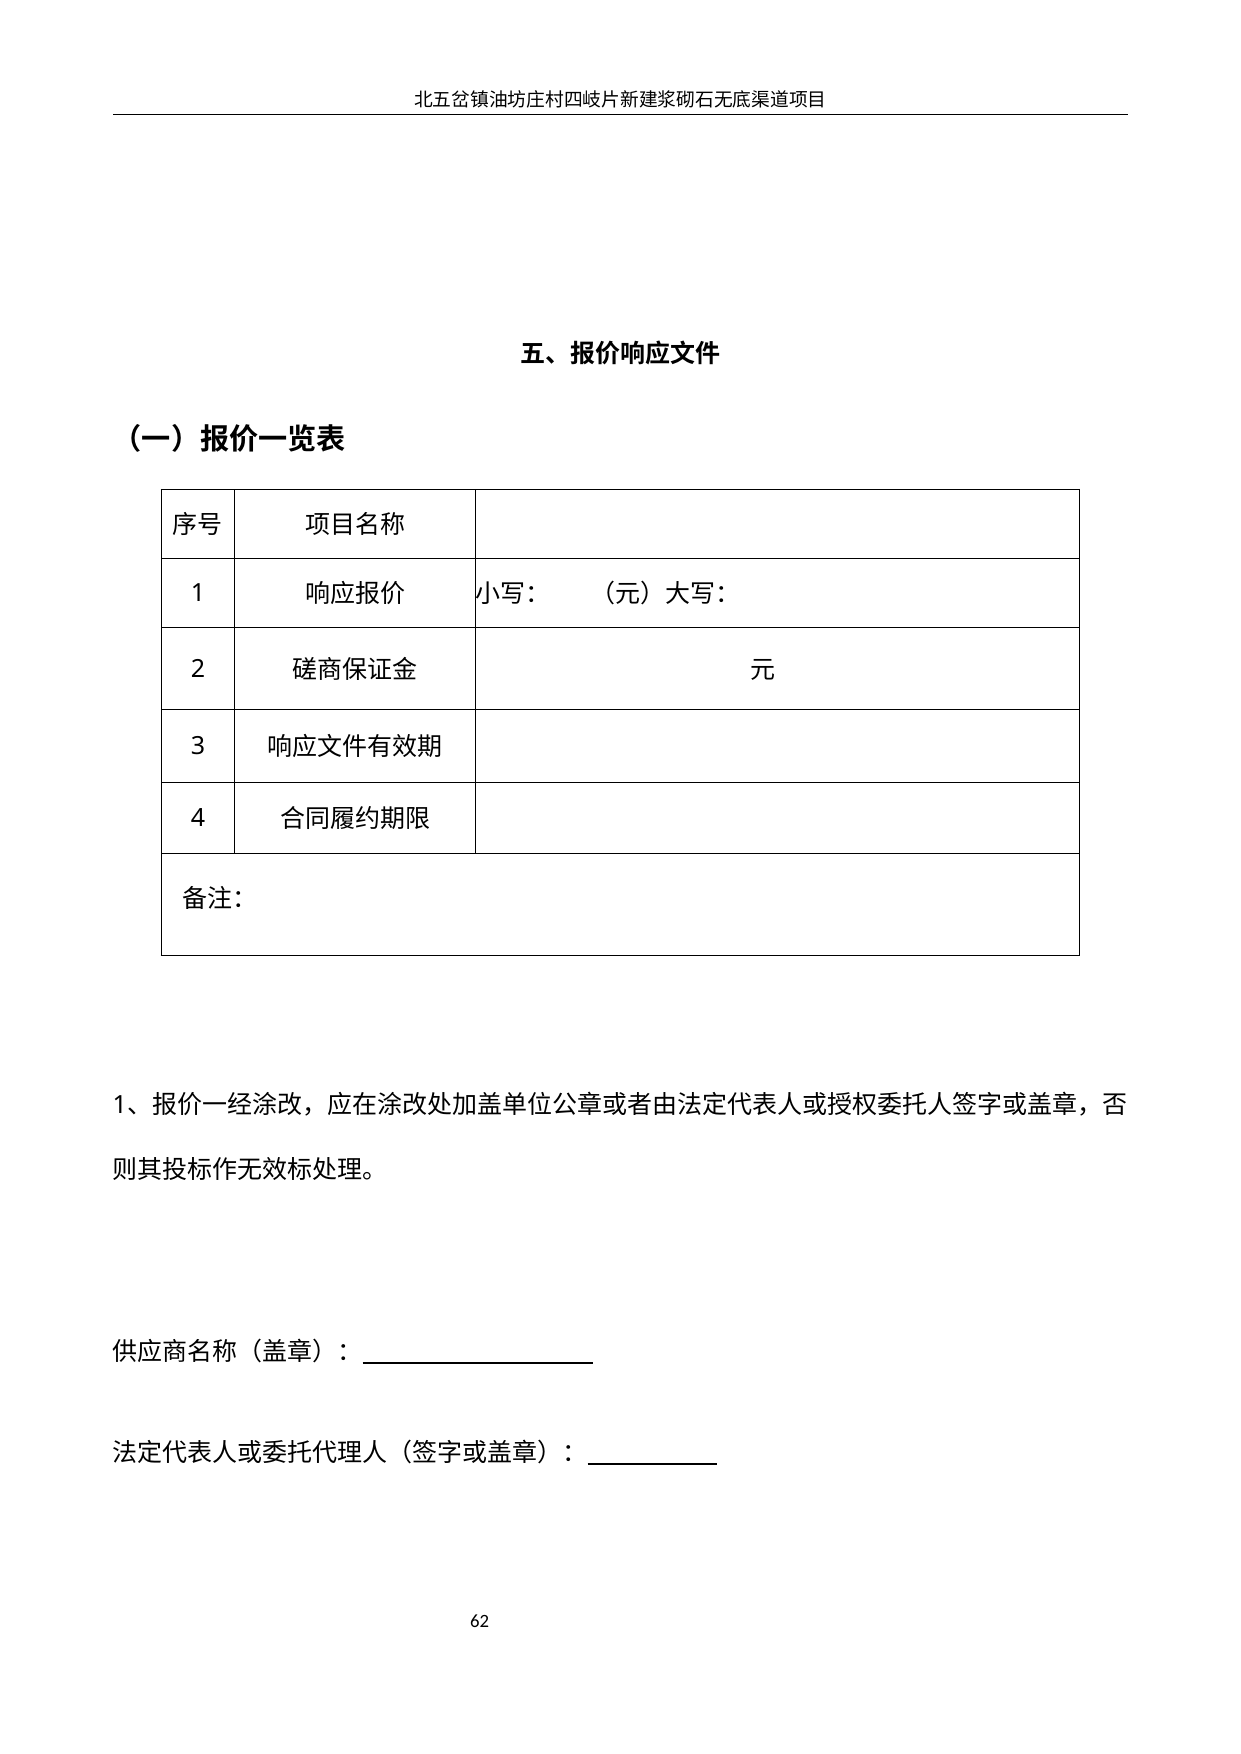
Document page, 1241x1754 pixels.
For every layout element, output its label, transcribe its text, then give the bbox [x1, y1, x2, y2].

table_header 项目名称 [235, 490, 475, 557]
table_cell 元 [476, 628, 1079, 709]
table_cell [476, 783, 1079, 853]
table_cell 响应报价 [235, 559, 475, 627]
table_header [476, 490, 1079, 557]
table_cell [476, 710, 1079, 782]
table_cell 3 [162, 710, 234, 782]
table_cell 备注： [162, 854, 1079, 955]
text 供应商名称（盖章）： [112, 1317, 1128, 1382]
text 1、报价一经涂改，应在涂改处加盖单位公章或者由法定代表人或授权委托人签字或盖章，否则其投标作无效标处理。 [112, 1070, 1128, 1200]
table_cell 合同履约期限 [235, 783, 475, 853]
table_cell 磋商保证金 [235, 628, 475, 709]
text 五、报价响应文件 [112, 319, 1128, 384]
text 法定代表人或委托代理人（签字或盖章）： [112, 1418, 1128, 1483]
table_cell 小写： （元）大写： [476, 559, 1079, 627]
table_cell 1 [162, 559, 234, 627]
table_header 序号 [162, 490, 234, 557]
text （一）报价一览表 [112, 404, 1128, 469]
table_cell 响应文件有效期 [235, 710, 475, 782]
table_cell 2 [162, 628, 234, 709]
table_cell 4 [162, 783, 234, 853]
